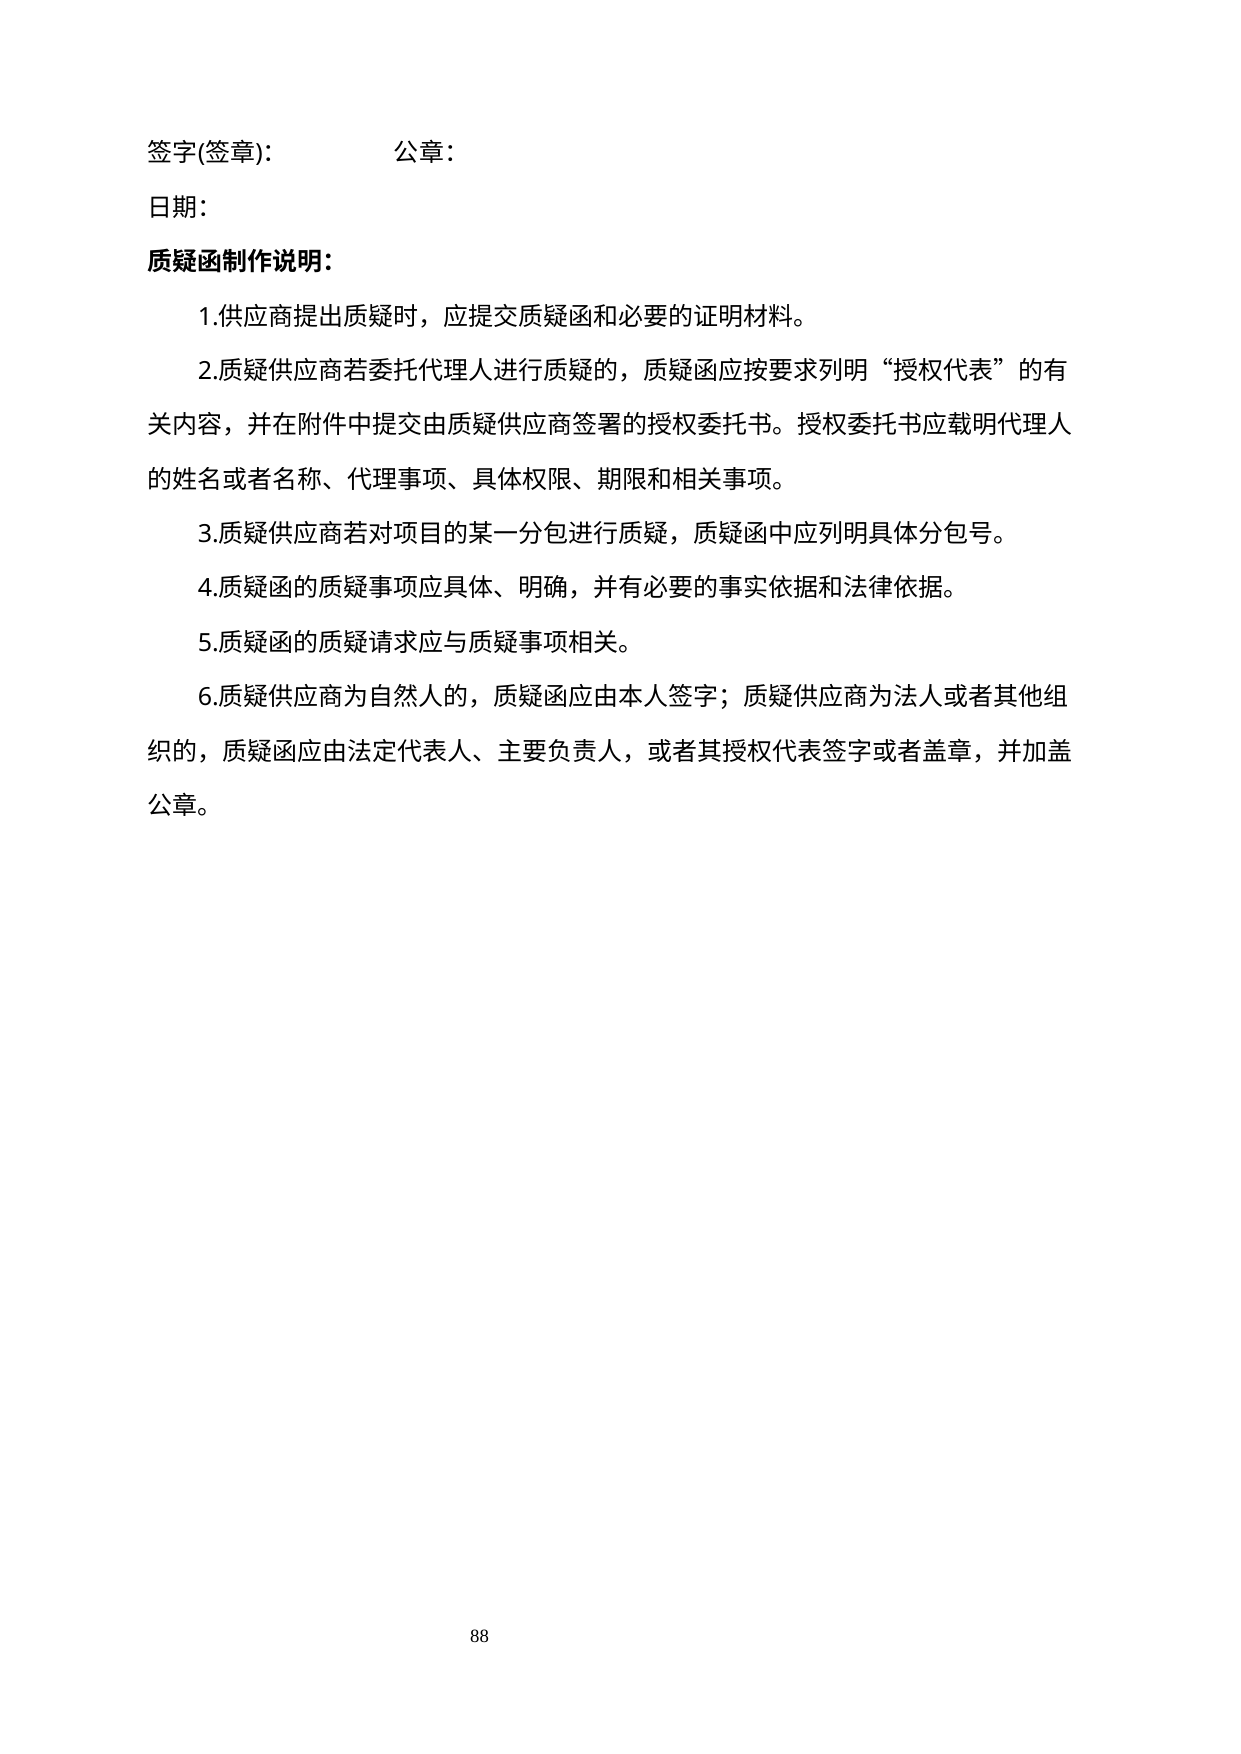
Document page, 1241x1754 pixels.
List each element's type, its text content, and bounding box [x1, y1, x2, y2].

text 签字(签章)： 公章： [148, 133, 1092, 169]
text 1.供应商提出质疑时，应提交质疑函和必要的证明材料。 [148, 296, 1092, 332]
text 日期： [148, 187, 1092, 223]
text 4.质疑函的质疑事项应具体、明确，并有必要的事实依据和法律依据。 [148, 568, 1092, 604]
text 5.质疑函的质疑请求应与质疑事项相关。 [148, 622, 1092, 658]
text 3.质疑供应商若对项目的某一分包进行质疑，质疑函中应列明具体分包号。 [148, 513, 1092, 550]
text 质疑函制作说明： [148, 242, 1092, 278]
text 2.质疑供应商若委托代理人进行质疑的，质疑函应按要求列明“授权代表”的有关内容，并在附件中提交由质疑供应商签署的授权委托书。授权委托书应载明代理人的姓名或者名称、代理事项、具体权限、期限和相关事项。 [148, 350, 1092, 495]
text 6.质疑供应商为自然人的，质疑函应由本人签字；质疑供应商为法人或者其他组织的，质疑函应由法定代表人、主要负责人，或者其授权代表签字或者盖章，并加盖公章。 [148, 677, 1092, 822]
